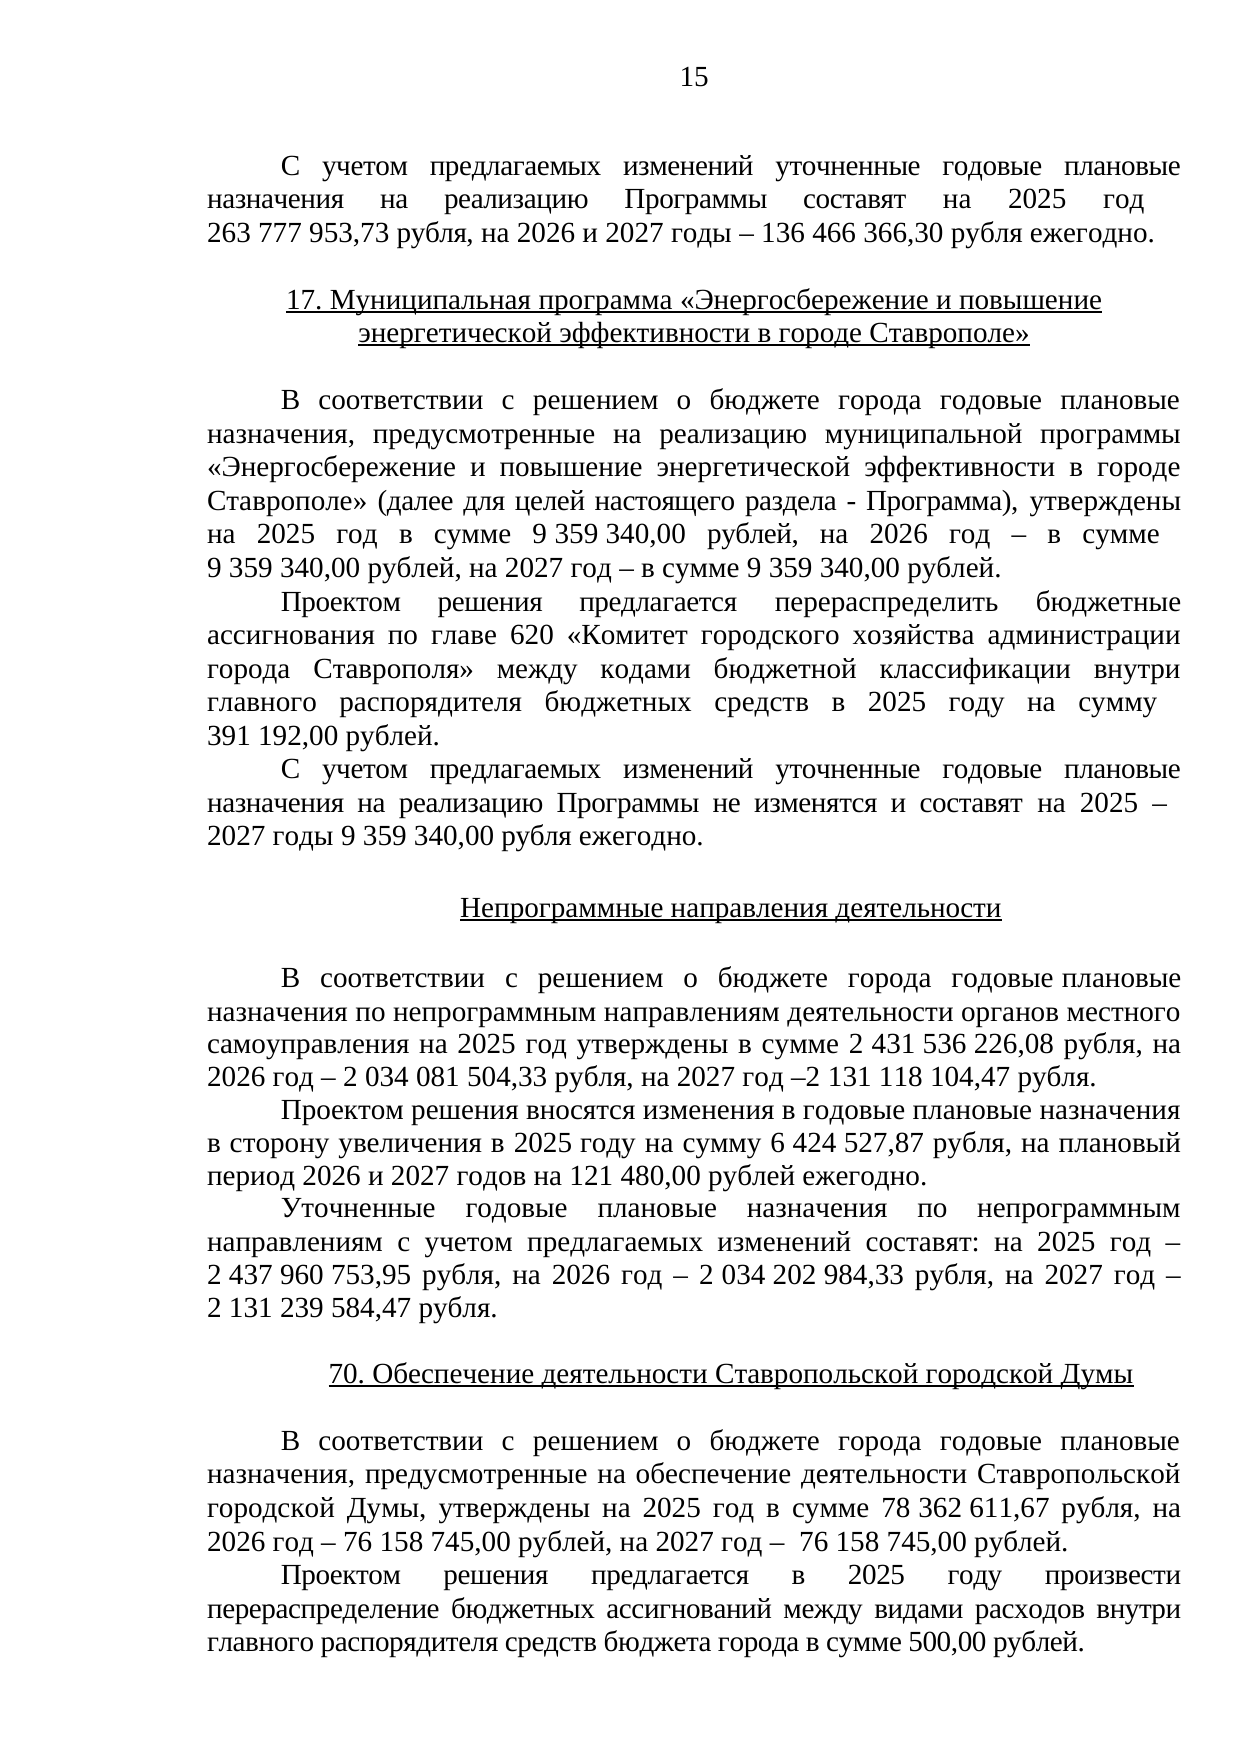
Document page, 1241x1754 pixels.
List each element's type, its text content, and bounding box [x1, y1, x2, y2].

text 17. Муниципальная программа «Энергосбережение и повышение энергетической эффективности в городе Ставрополе» [207, 282, 1181, 349]
text Проектом решения вносятся изменения в годовые плановые назначения в сторону увеличения в 2025 году на сумму 6 424 527,87 рубля, на плановый период 2026 и 2027 годов на 121 480,00 рублей ежегодно. [207, 1093, 1181, 1192]
text Проектом решения предлагается в 2025 году произвести перераспределение бюджетных ассигнований между видами расходов внутри главного распорядителя средств бюджета города в сумме 500,00 рублей. [207, 1557, 1181, 1658]
text 70. Обеспечение деятельности Ставропольской городской Думы [207, 1356, 1181, 1389]
text В соответствии с решением о бюджете города годовые плановые назначения, предусмотренные на реализацию муниципальной программы «Энергосбережение и повышение энергетической эффективности в городе Ставрополе» (далее для целей настоящего раздела - Программа), утверждены на 2025 год в сумме 9 359 340,00 рублей, на 2026 год – в сумме 9 359 340,00 рублей, на 2027 год – в сумме 9 359 340,00 рублей. [207, 382, 1181, 584]
text С учетом предлагаемых изменений уточненные годовые плановые назначения на реализацию Программы не изменятся и составят на 2025 – 2027 годы 9 359 340,00 рубля ежегодно. [207, 751, 1181, 852]
text Непрограммные направления деятельности [207, 890, 1181, 924]
text Проектом решения предлагается перераспределить бюджетные ассигнования по главе 620 «Комитет городского хозяйства администрации города Ставрополя» между кодами бюджетной классификации внутри главного распорядителя бюджетных средств в 2025 году на сумму 391 192,00 рублей. [207, 584, 1181, 751]
text В соответствии с решением о бюджете города годовые плановые назначения, предусмотренные на обеспечение деятельности Ставропольской городской Думы, утверждены на 2025 год в сумме 78 362 611,67 рубля, на 2026 год – 76 158 745,00 рублей, на 2027 год – 76 158 745,00 рублей. [207, 1423, 1181, 1557]
text Уточненные годовые плановые назначения по непрограммным направлениям с учетом предлагаемых изменений составят: на 2025 год – 2 437 960 753,95 рубля, на 2026 год – 2 034 202 984,33 рубля, на 2027 год –2 131 239 584,47 рубля. [207, 1192, 1181, 1323]
text В соответствии с решением о бюджете города годовые плановые назначения по непрограммным направлениям деятельности органов местного самоуправления на 2025 год утверждены в сумме 2 431 536 226,08 рубля, на 2026 год – 2 034 081 504,33 рубля, на 2027 год –2 131 118 104,47 рубля. [207, 961, 1181, 1093]
text С учетом предлагаемых изменений уточненные годовые плановые назначения на реализацию Программы составят на 2025 год 263 777 953,73 рубля, на 2026 и 2027 годы – 136 466 366,30 рубля ежегодно. [207, 148, 1181, 248]
